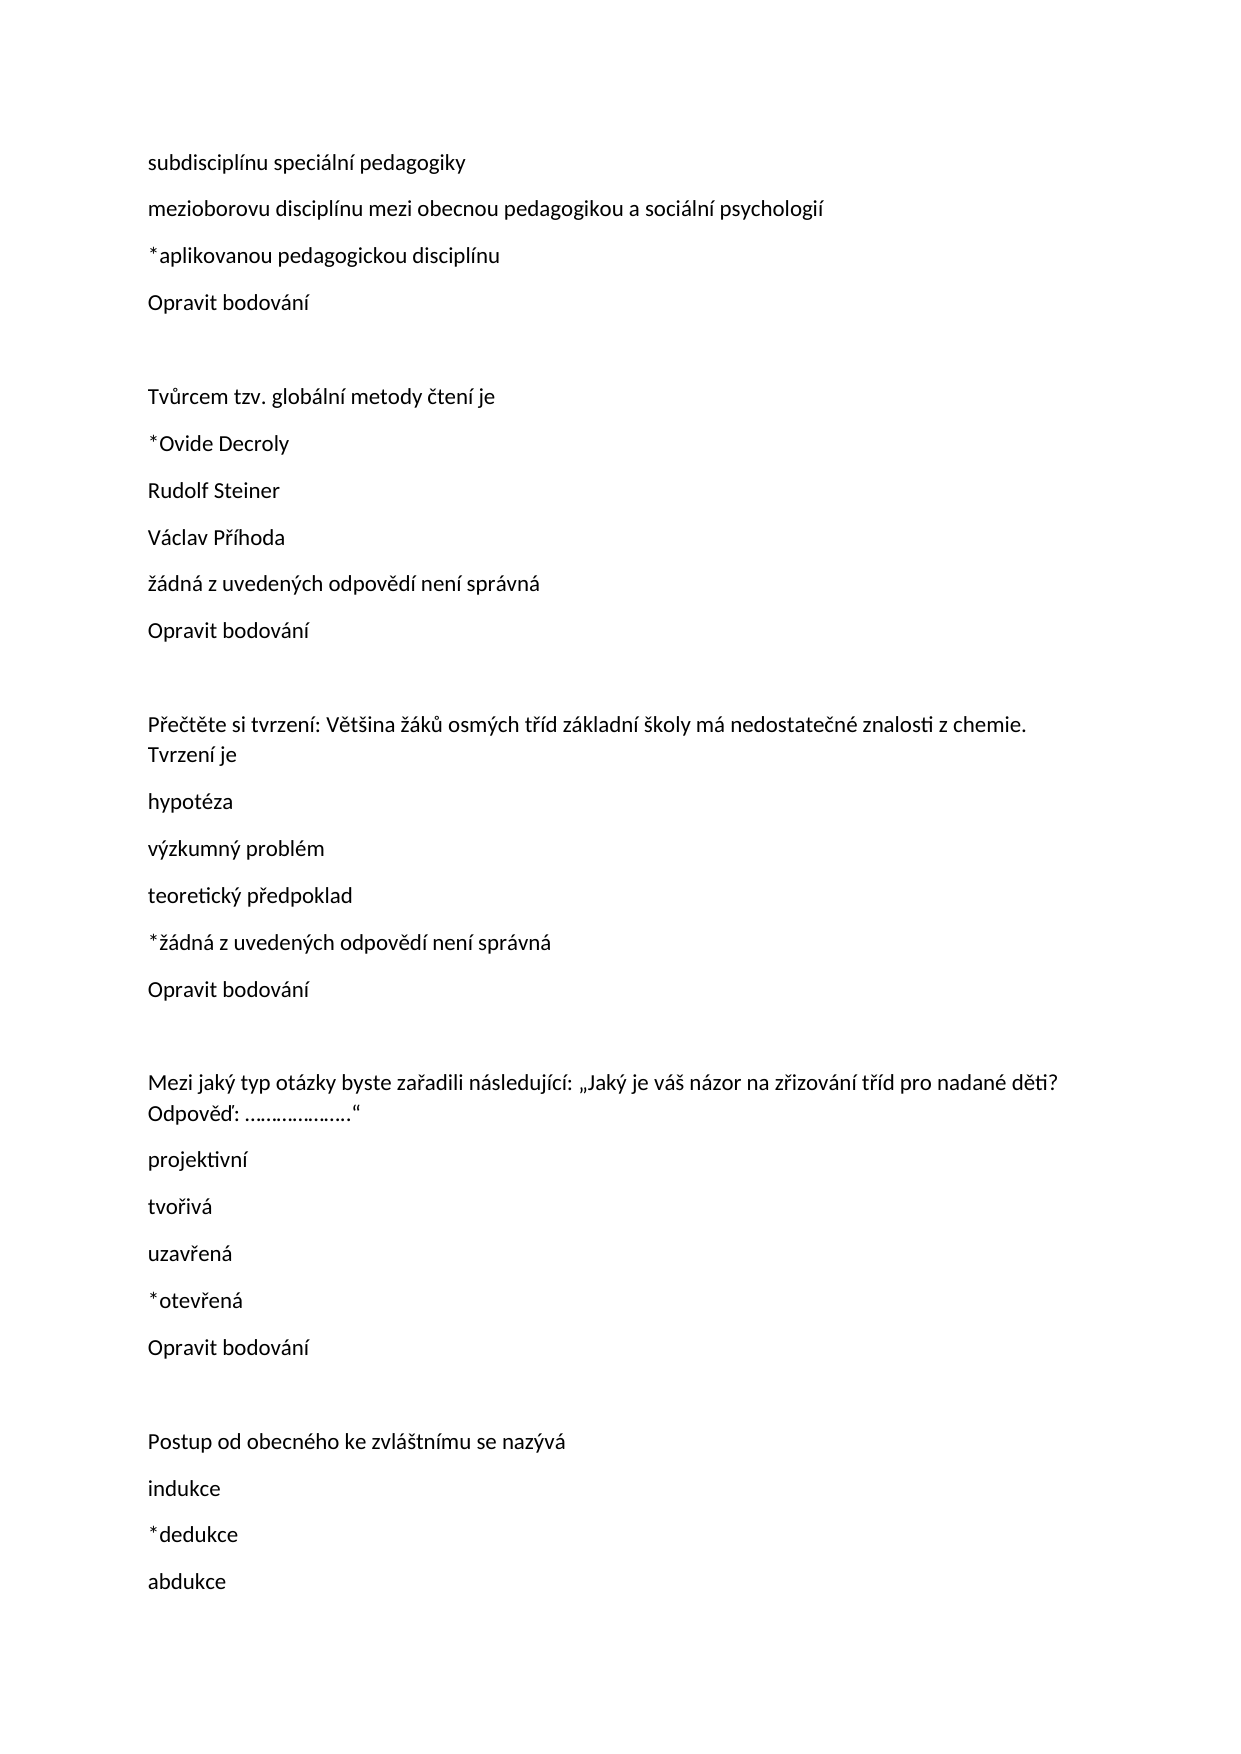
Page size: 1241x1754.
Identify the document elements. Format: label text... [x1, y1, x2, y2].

text *Ovide Decroly [148, 429, 1093, 457]
text *otevřená [148, 1286, 1093, 1314]
text abdukce [148, 1567, 1093, 1595]
text výzkumný problém [148, 834, 1093, 862]
text hypotéza [148, 787, 1093, 815]
text teoretický předpoklad [148, 881, 1093, 909]
text Opravit bodování [148, 288, 1093, 316]
text mezioborovu disciplínu mezi obecnou pedagogikou a sociální psychologií [148, 194, 1093, 222]
text projektivní [148, 1146, 1093, 1173]
text Přečtěte si tvrzení: Většina žáků osmých tříd základní školy má nedostatečné znalosti z chemie. Tvrzení je [148, 710, 1093, 768]
text subdisciplínu speciální pedagogiky [148, 148, 1093, 176]
text Opravit bodování [148, 616, 1093, 644]
text Tvůrcem tzv. globální metody čtení je [148, 382, 1093, 410]
text *aplikovanou pedagogickou disciplínu [148, 241, 1093, 269]
text indukce [148, 1474, 1093, 1502]
text Opravit bodování [148, 975, 1093, 1003]
text tvořivá [148, 1192, 1093, 1220]
text *žádná z uvedených odpovědí není správná [148, 928, 1093, 956]
text Opravit bodování [148, 1333, 1093, 1361]
text Postup od obecného ke zvláštnímu se nazývá [148, 1427, 1093, 1455]
text Rudolf Steiner [148, 476, 1093, 504]
text Václav Příhoda [148, 523, 1093, 551]
text uzavřená [148, 1239, 1093, 1267]
text žádná z uvedených odpovědí není správná [148, 569, 1093, 597]
text *dedukce [148, 1521, 1093, 1548]
text Mezi jaký typ otázky byste zařadili následující: „Jaký je váš názor na zřizování tříd pro nadané děti? Odpověď: ………………..“ [148, 1068, 1093, 1127]
